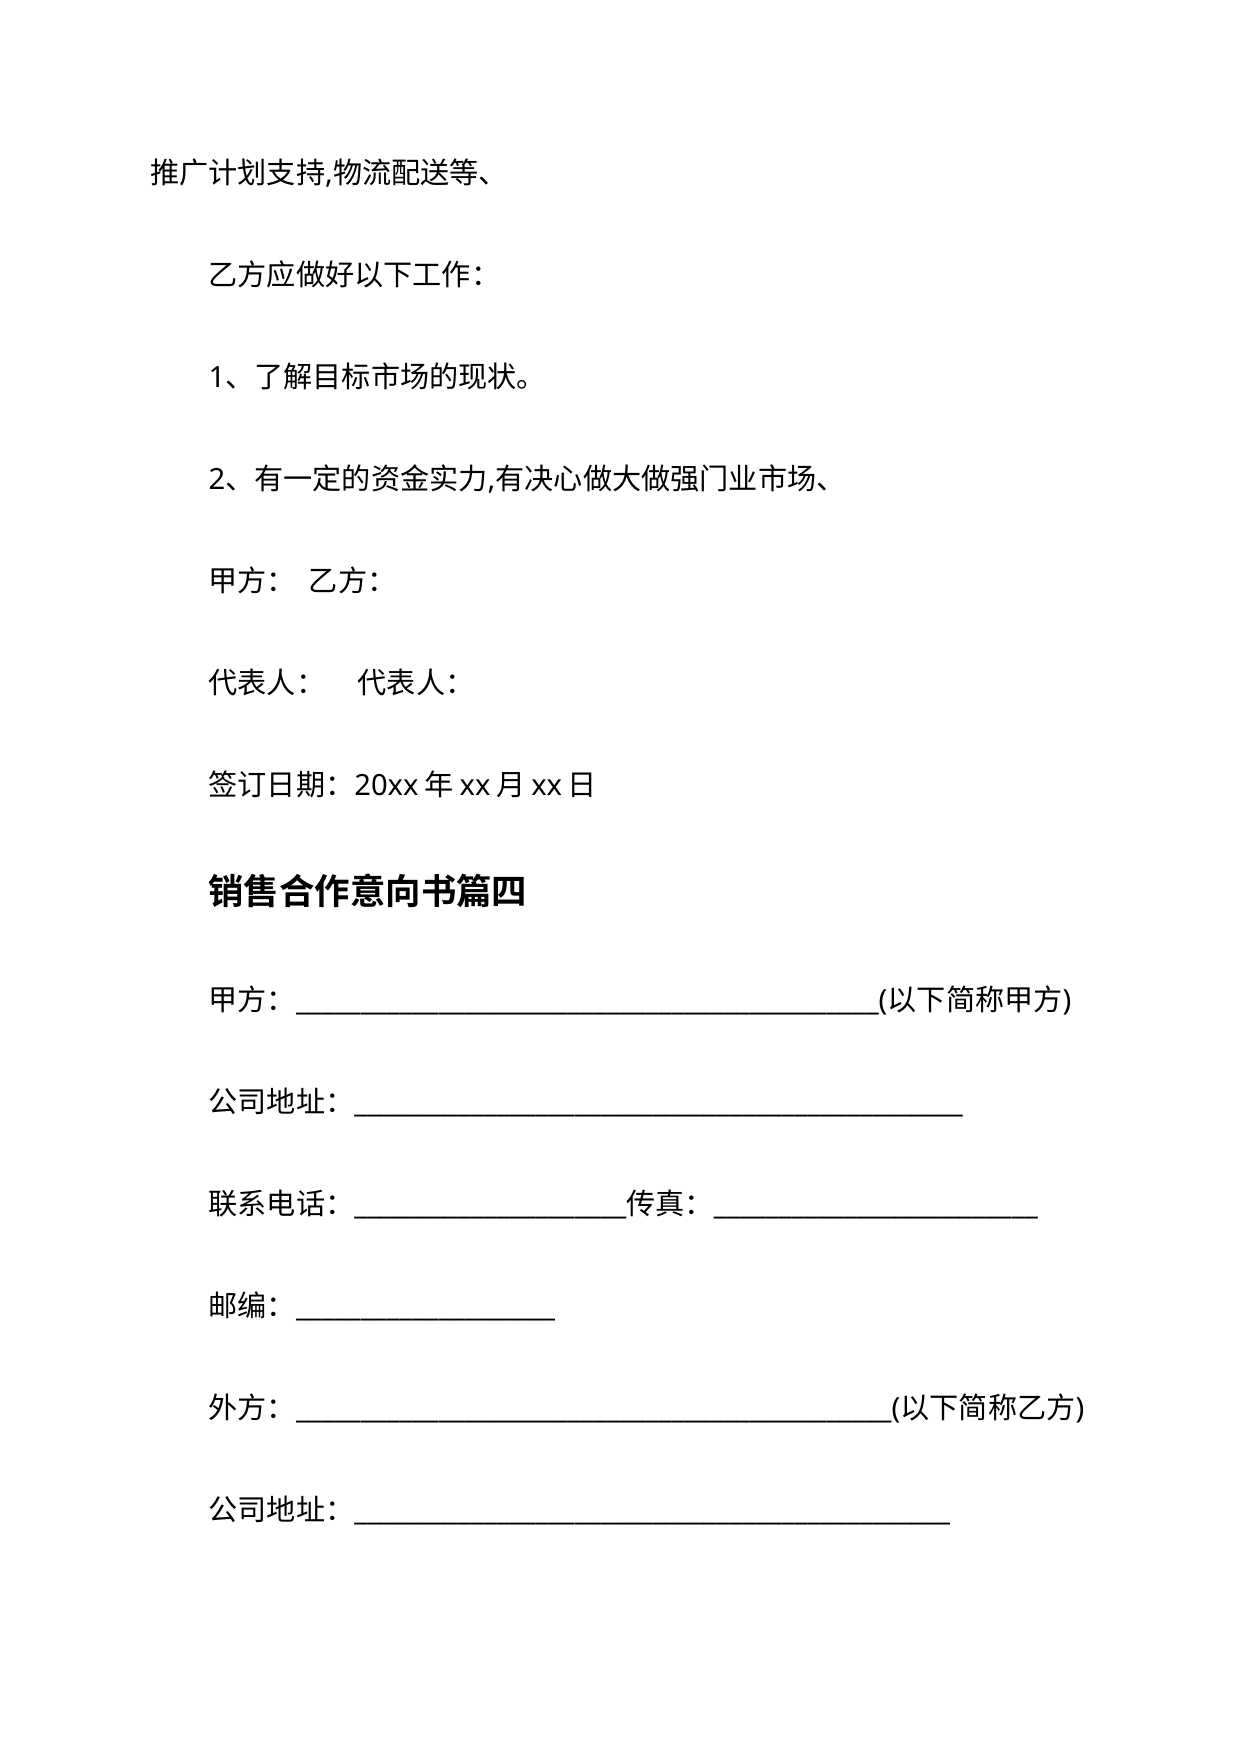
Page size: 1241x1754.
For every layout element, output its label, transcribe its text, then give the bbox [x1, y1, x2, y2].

text 联系电话：_____________________传真：_________________________ [150, 1181, 1090, 1223]
text 邮编：____________________ [150, 1283, 1090, 1325]
text 公司地址：_______________________________________________ [150, 1079, 1090, 1121]
text 公司地址：______________________________________________ [150, 1487, 1090, 1529]
text 代表人： 代表人： [150, 659, 1090, 702]
text 外方：______________________________________________(以下简称乙方) [150, 1384, 1090, 1427]
text 销售合作意向书篇四 [150, 863, 1090, 914]
text 1、了解目标市场的现状。 [150, 354, 1090, 396]
text 2、有一定的资金实力,有决心做大做强门业市场、 [150, 456, 1090, 498]
text 甲方： 乙方： [150, 558, 1090, 600]
text 甲方：_____________________________________________(以下简称甲方) [150, 977, 1090, 1019]
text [150, 150, 1090, 192]
text 签订日期：20xx年xx月xx日 [150, 761, 1090, 804]
text 乙方应做好以下工作： [150, 252, 1090, 294]
